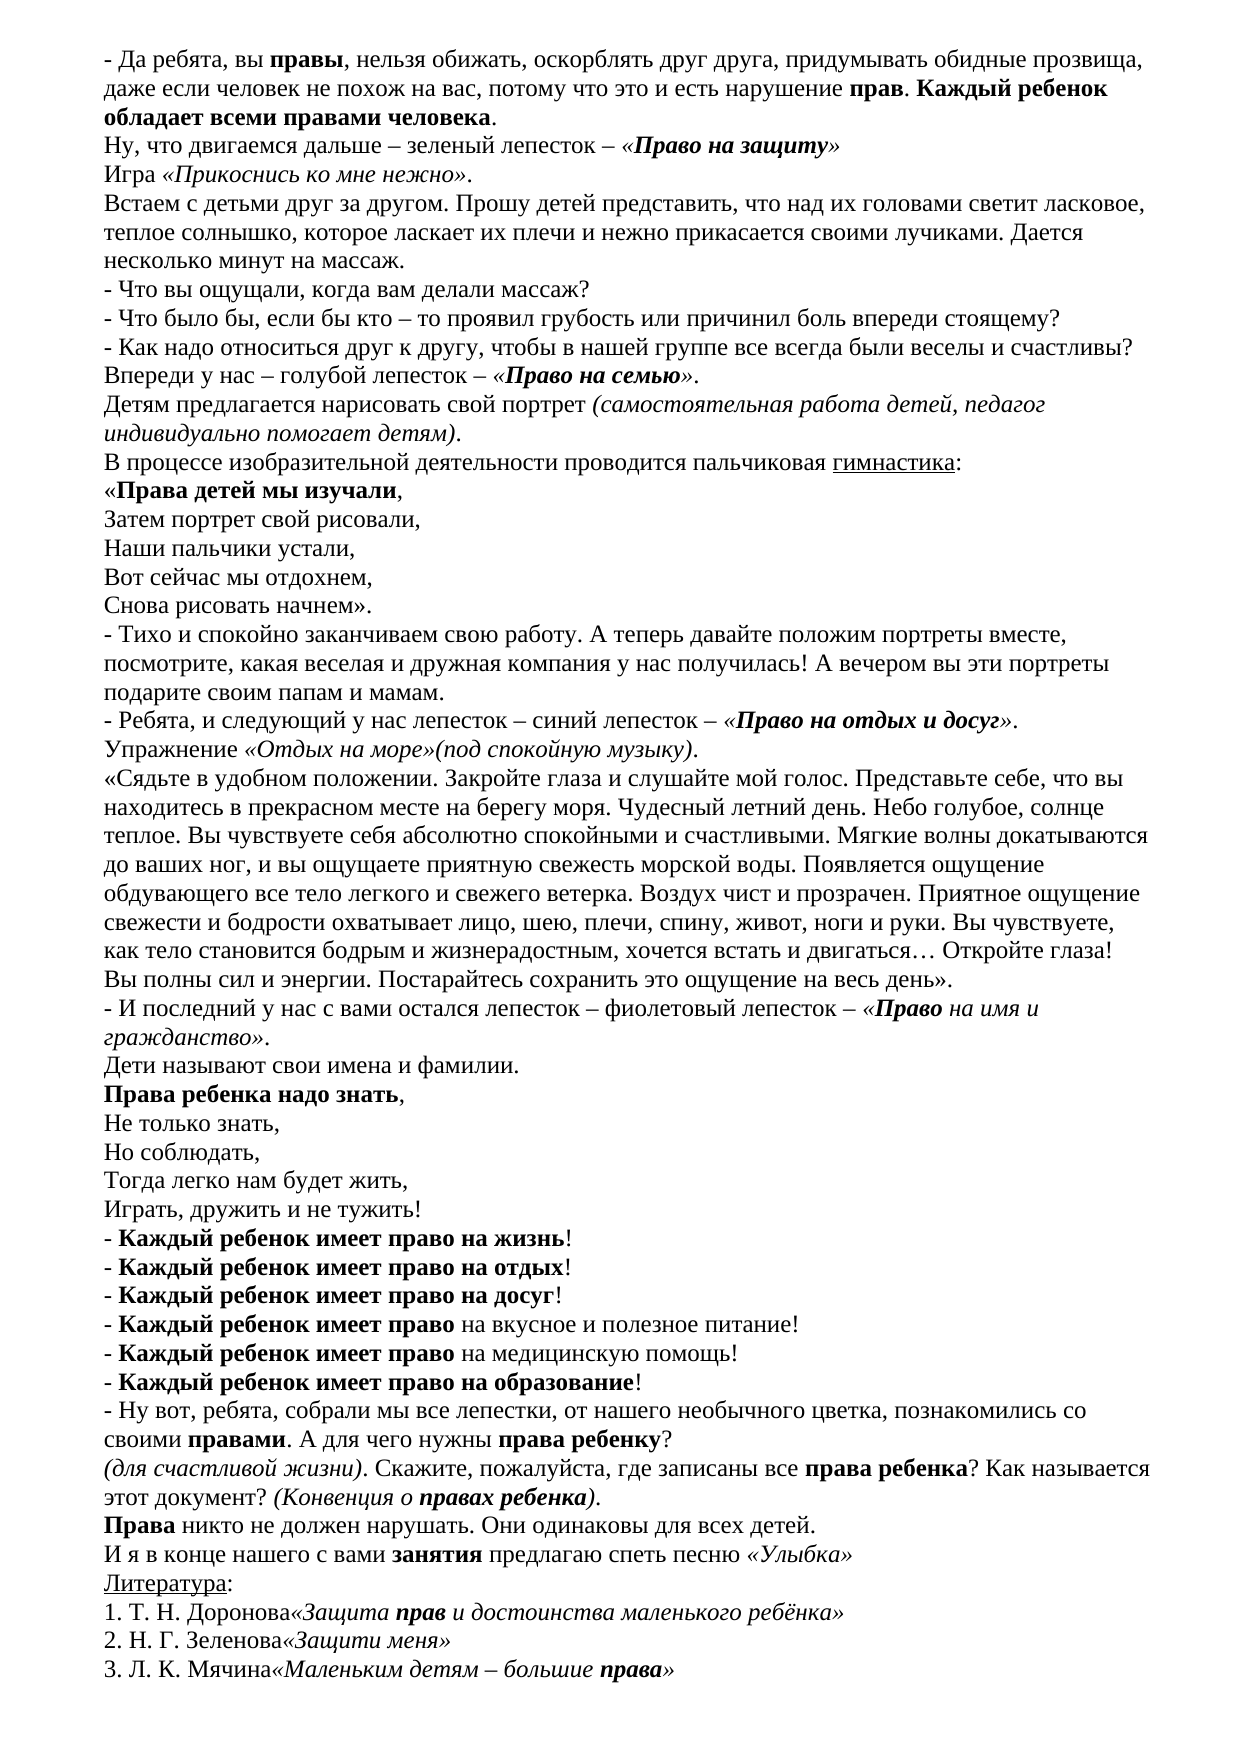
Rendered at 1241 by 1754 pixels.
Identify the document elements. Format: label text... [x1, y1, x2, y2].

text 1. Т. Н. Доронова«Защита прав и достоинства маленького ребёнка» [103, 1597, 1152, 1626]
text Права ребенка надо знать, [103, 1079, 1152, 1108]
text - Ребята, и следующий у нас лепесток – синий лепесток – «Право на отдых и досуг». [103, 706, 1152, 734]
text - Каждый ребенок имеет право на жизнь! [103, 1223, 1152, 1252]
text Но соблюдать, [103, 1137, 1152, 1166]
text Дети называют свои имена и фамилии. [103, 1051, 1152, 1079]
text Тогда легко нам будет жить, [103, 1166, 1152, 1194]
text Игра «Прикоснись ко мне нежно». [103, 159, 1152, 188]
text - Каждый ребенок имеет право на медицинскую помощь! [103, 1338, 1152, 1367]
text Снова рисовать начнем». [103, 591, 1152, 619]
text (для счастливой жизни). Скажите, пожалуйста, где записаны все права ребенка? Как называется этот документ? (Конвенция о правах ребенка). [103, 1453, 1152, 1511]
text Впереди у нас – голубой лепесток – «Право на семью». [103, 361, 1152, 389]
text - Что вы ощущали, когда вам делали массаж? [103, 274, 1152, 303]
text - Каждый ребенок имеет право на образование! [103, 1367, 1152, 1396]
text - Ну вот, ребята, собрали мы все лепестки, от нашего необычного цветка, познакомились со своими правами. А для чего нужны права ребенку? [103, 1396, 1152, 1453]
text «Права детей мы изучали, [103, 476, 1152, 504]
text 3. Л. К. Мячина«Маленьким детям – большие права» [103, 1654, 1152, 1683]
text - Каждый ребенок имеет право на досуг! [103, 1281, 1152, 1309]
text Упражнение «Отдых на море»(под спокойную музыку). [103, 734, 1152, 763]
text Литература: [103, 1568, 1152, 1597]
text Не только знать, [103, 1108, 1152, 1137]
text Вот сейчас мы отдохнем, [103, 562, 1152, 591]
text И я в конце нашего с вами занятия предлагаю спеть песню «Улыбка» [103, 1539, 1152, 1568]
text Наши пальчики устали, [103, 533, 1152, 562]
text Детям предлагается нарисовать свой портрет (самостоятельная работа детей, педагог индивидуально помогает детям). [103, 389, 1152, 447]
text Встаем с детьми друг за другом. Прошу детей представить, что над их головами светит ласковое, теплое солнышко, которое ласкает их плечи и нежно прикасается своими лучиками. Дается несколько минут на массаж. [103, 188, 1152, 274]
text Затем портрет свой рисовали, [103, 504, 1152, 533]
text «Сядьте в удобном положении. Закройте глаза и слушайте мой голос. Представьте себе, что вы находитесь в прекрасном месте на берегу моря. Чудесный летний день. Небо голубое, солнце теплое. Вы чувствуете себя абсолютно спокойными и счастливыми. Мягкие волны докатываются до ваших ног, и вы ощущаете приятную свежесть морской воды. Появляется ощущение обдувающего все тело легкого и свежего ветерка. Воздух чист и прозрачен. Приятное ощущение свежести и бодрости охватывает лицо, шею, плечи, спину, живот, ноги и руки. Вы чувствуете, как тело становится бодрым и жизнерадостным, хочется встать и двигаться… Откройте глаза! Вы полны сил и энергии. Постарайтесь сохранить это ощущение на весь день». [103, 763, 1152, 993]
text Играть, дружить и не тужить! [103, 1194, 1152, 1223]
text 2. Н. Г. Зеленова«Защити меня» [103, 1626, 1152, 1654]
text - И последний у нас с вами остался лепесток – фиолетовый лепесток – «Право на имя и гражданство». [103, 993, 1152, 1051]
text - Что было бы, если бы кто – то проявил грубость или причинил боль впереди стоящему? [103, 303, 1152, 332]
text - Каждый ребенок имеет право на отдых! [103, 1252, 1152, 1281]
text В процессе изобразительной деятельности проводится пальчиковая гимнастика: [103, 447, 1152, 476]
text Ну, что двигаемся дальше – зеленый лепесток – «Право на защиту» [103, 131, 1152, 159]
text - Как надо относиться друг к другу, чтобы в нашей группе все всегда были веселы и счастливы? [103, 332, 1152, 361]
text - Каждый ребенок имеет право на вкусное и полезное питание! [103, 1309, 1152, 1338]
text - Да ребята, вы правы, нельзя обижать, оскорблять друг друга, придумывать обидные прозвища, даже если человек не похож на вас, потому что это и есть нарушение прав. Каждый ребенок обладает всеми правами человека. [103, 44, 1152, 131]
text - Тихо и спокойно заканчиваем свою работу. А теперь давайте положим портреты вместе, посмотрите, какая веселая и дружная компания у нас получилась! А вечером вы эти портреты подарите своим папам и мамам. [103, 619, 1152, 706]
text Права никто не должен нарушать. Они одинаковы для всех детей. [103, 1511, 1152, 1539]
